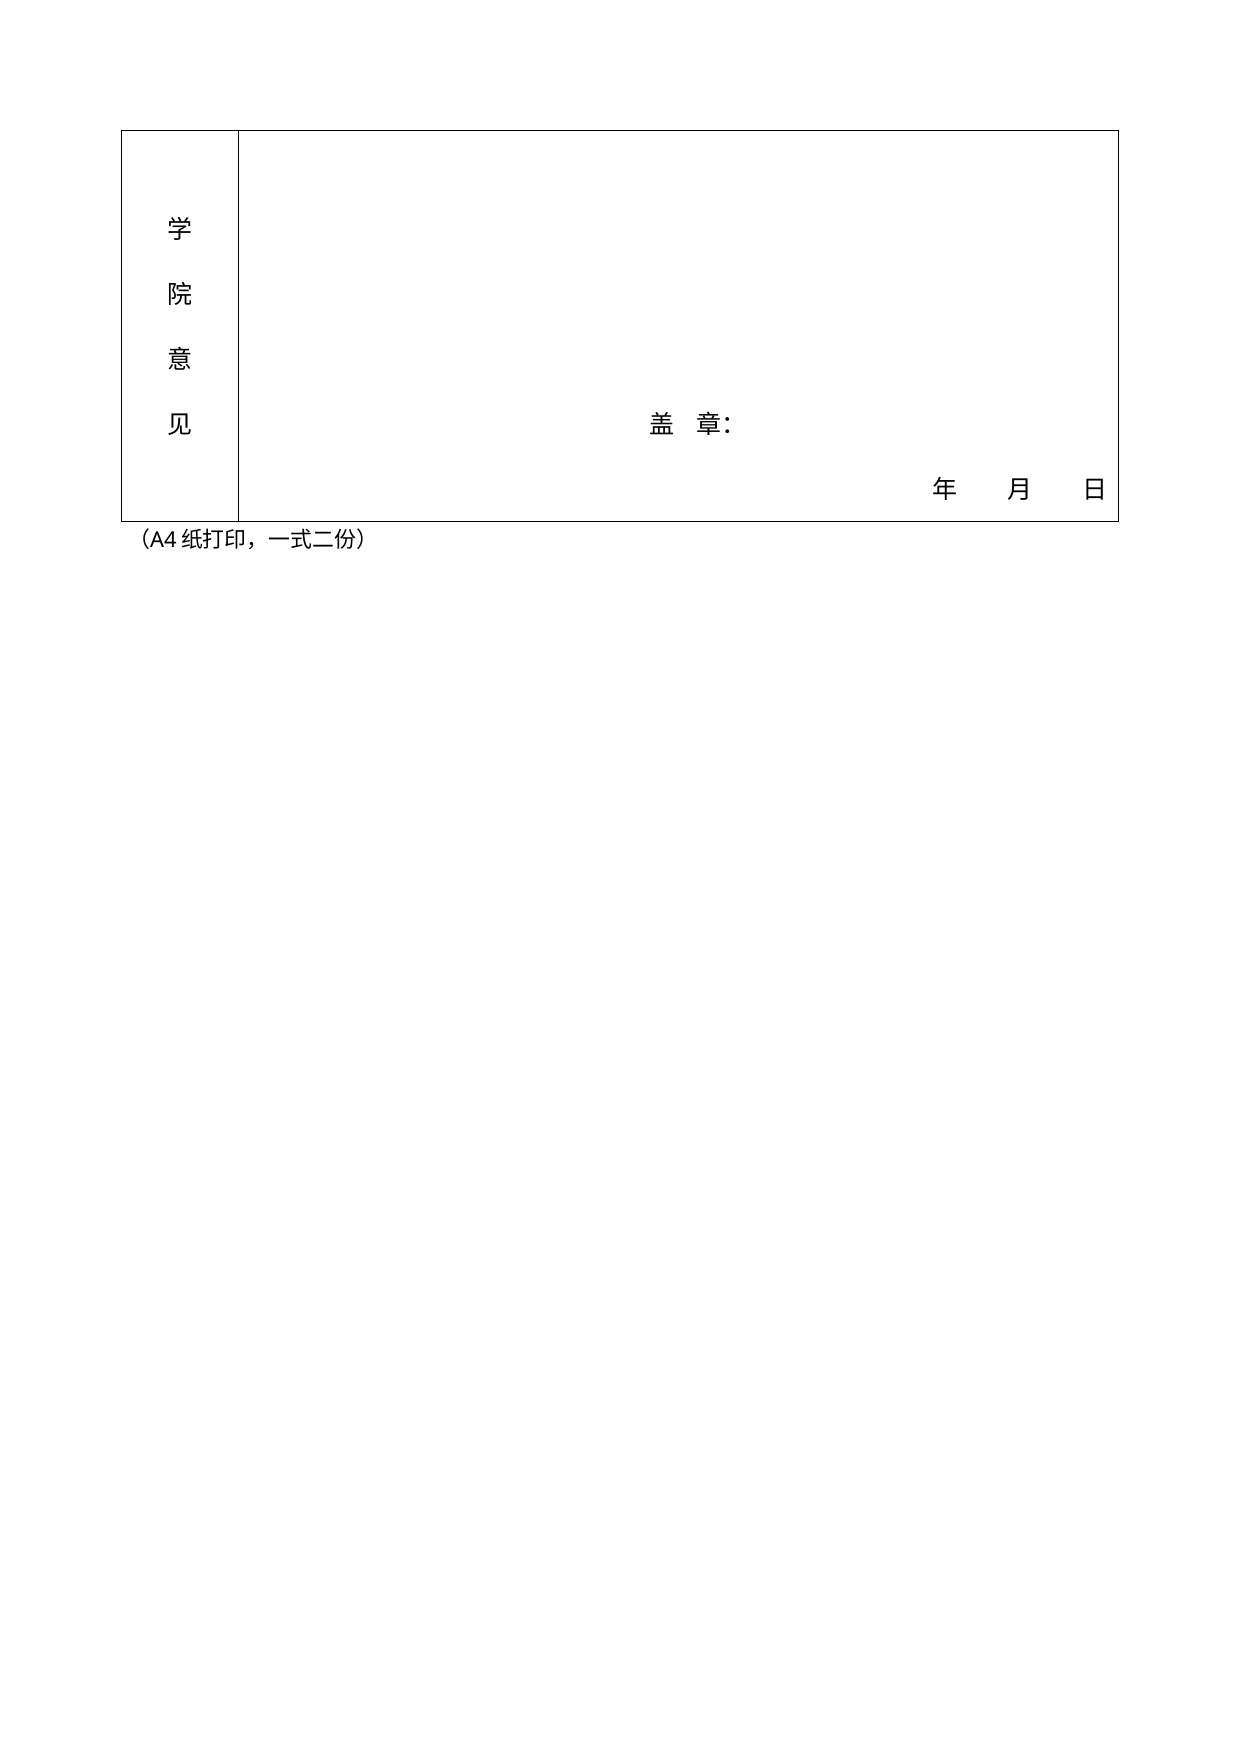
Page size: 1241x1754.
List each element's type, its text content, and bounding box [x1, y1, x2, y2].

text （A4纸打印，一式二份） [128, 522, 1112, 554]
table_cell 盖 章： 年 月 日 [239, 131, 1118, 521]
table_cell 学 院 意 见 [122, 131, 238, 521]
